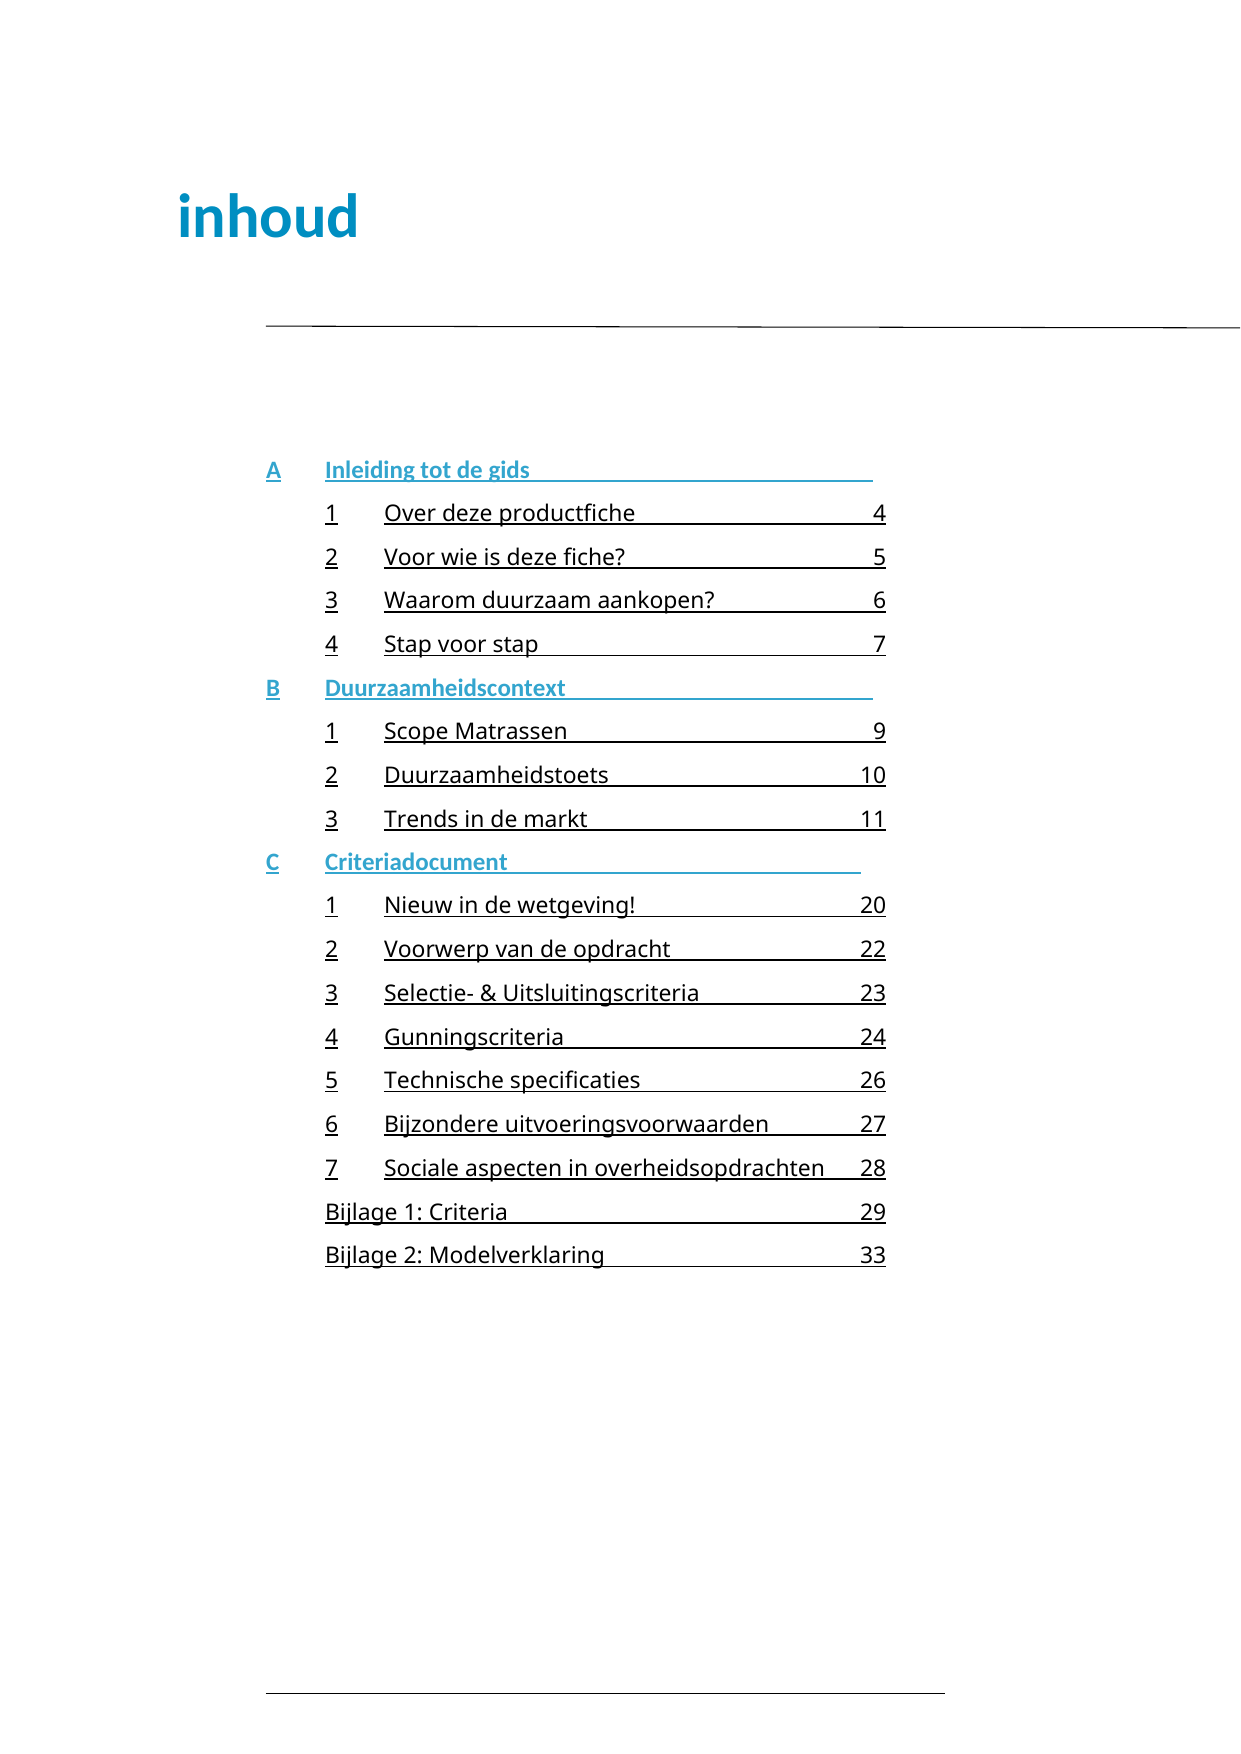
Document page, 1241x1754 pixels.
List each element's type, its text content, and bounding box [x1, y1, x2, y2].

text A Inleiding tot de gids 3 [266, 454, 591, 484]
text B Duurzaamheidscontext 8 [266, 672, 591, 702]
text 5 Technische specificaties 26 [325, 1064, 886, 1096]
text Bijlage 1: Criteria 29 [325, 1196, 886, 1222]
text 2 Duurzaamheidstoets 10 [325, 759, 886, 790]
text 3 Trends in de markt 11 [325, 802, 886, 834]
text 4 Gunningscriteria 24 [325, 1021, 886, 1052]
text 1 Scope Matrassen 9 [325, 715, 886, 746]
text 2 Voor wie is deze fiche? 5 [325, 541, 886, 572]
text 7 Sociale aspecten in overheidsopdrachten 28 [325, 1152, 886, 1183]
text 1 Nieuw in de wetgeving! 20 [325, 889, 886, 921]
text 3 Selectie- & Uitsluitingscriteria 23 [325, 977, 886, 1008]
text 3 Waarom duurzaam aankopen? 6 [325, 584, 886, 616]
text Bijlage 2: Modelverklaring 33 [325, 1239, 886, 1266]
text 2 Voorwerp van de opdracht 22 [325, 933, 886, 964]
text 6 Bijzondere uitvoeringsvoorwaarden 27 [325, 1108, 886, 1139]
text inhoud [177, 177, 886, 253]
text 1 Over deze productfiche 4 [325, 497, 886, 528]
text C Criteriadocument 19 [266, 846, 591, 877]
text 4 Stap voor stap 7 [325, 628, 886, 659]
